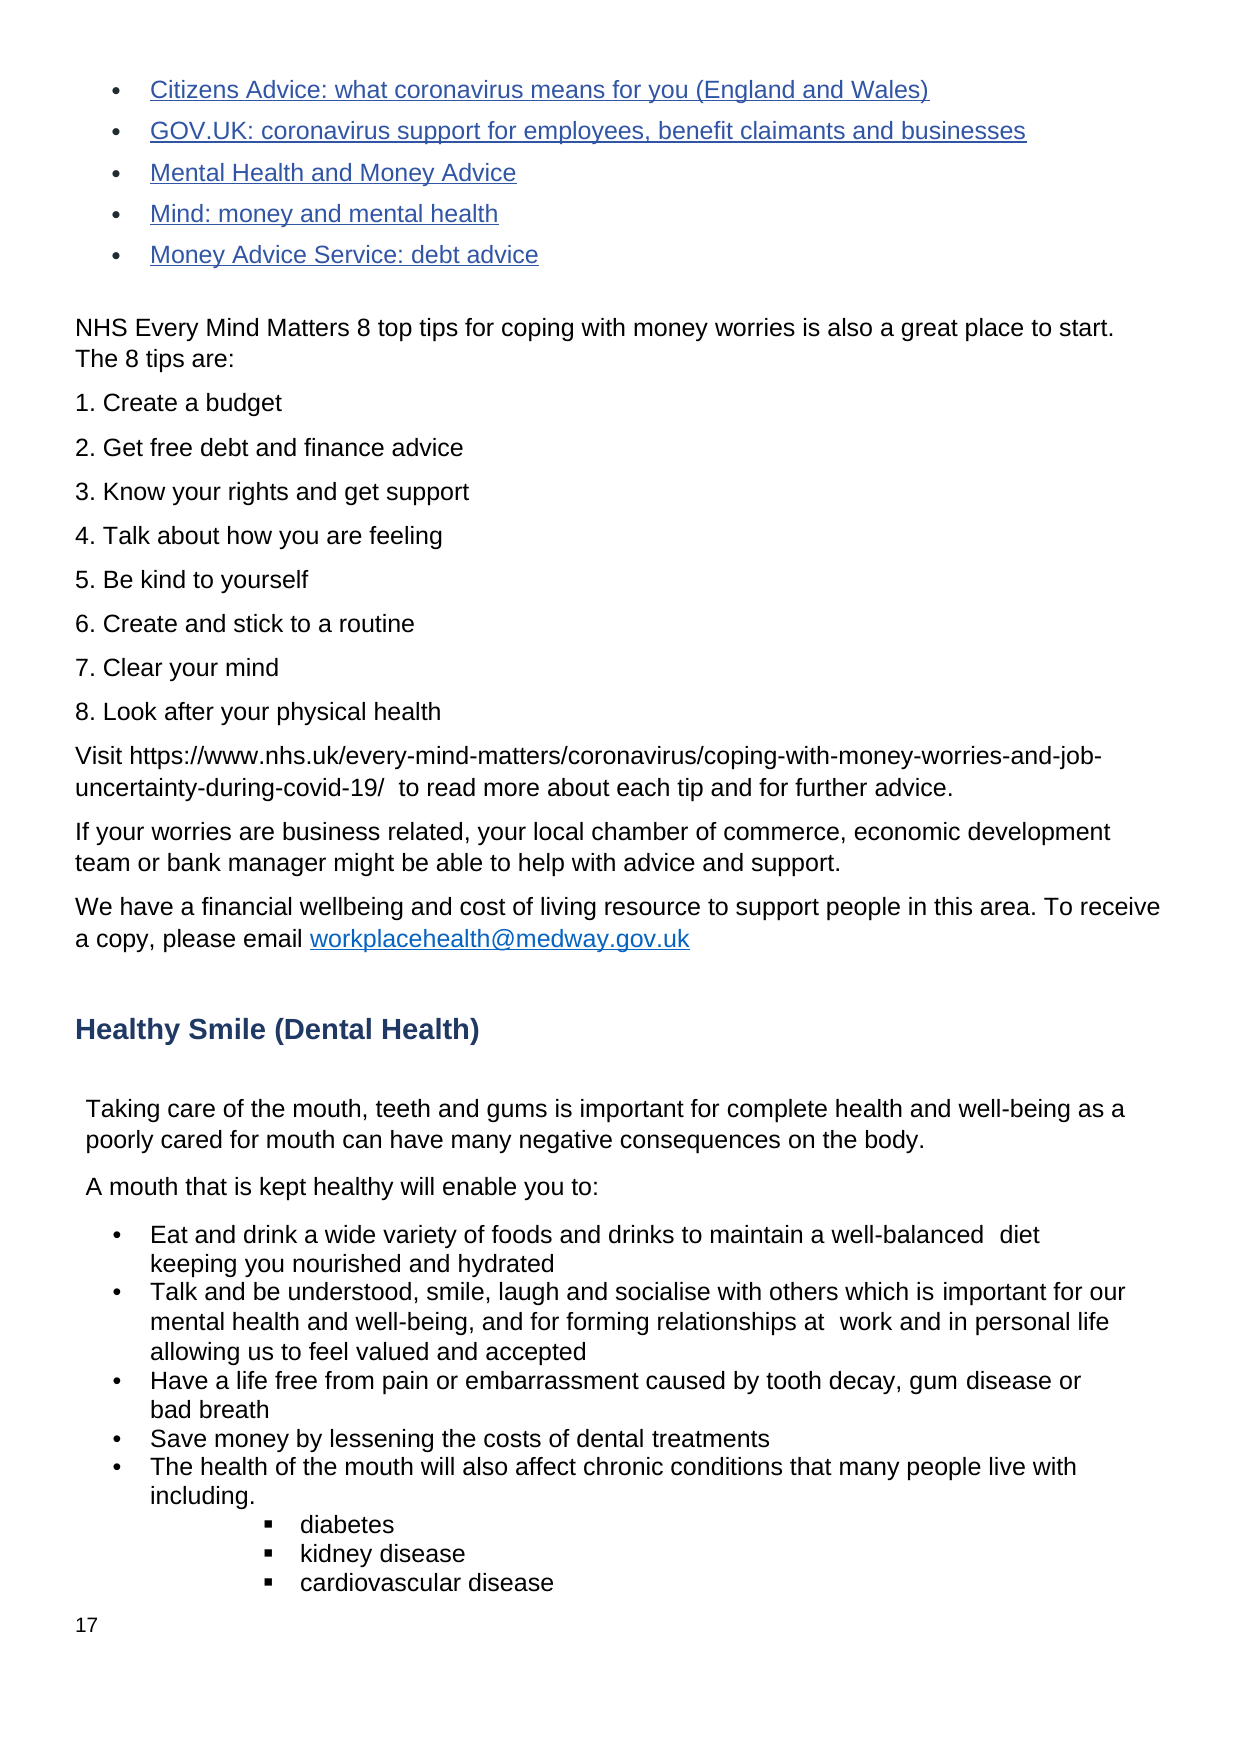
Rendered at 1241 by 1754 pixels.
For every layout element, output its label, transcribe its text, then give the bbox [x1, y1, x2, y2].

list Save money by lessening the costs of dental treatments [112, 1424, 1165, 1452]
text We have a financial wellbeing and cost of living resource to support people in this area. To receive a copy, please email workplacehealth@medway.gov.uk [75, 892, 1165, 952]
list kidney disease [262, 1539, 1165, 1568]
text 1. Create a budget [75, 388, 1165, 417]
list Have a life free from pain or embarrassment caused by tooth decay, gum disease or bad breath [112, 1366, 1117, 1424]
text 5. Be kind to yourself [75, 565, 1165, 593]
text NHS Every Mind Matters 8 top tips for coping with money worries is also a great place to start. The 8 tips are: [75, 313, 1165, 373]
text If your worries are business related, your local chamber of commerce, economic development team or bank manager might be able to help with advice and support. [75, 817, 1165, 877]
text Visit https://www.nhs.uk/every-mind-matters/coronavirus/coping-with-money-worries-and-job-uncertainty-during-covid-19/ to read more about each tip and for further advice. [75, 741, 1165, 801]
text A mouth that is kept healthy will enable you to: [85, 1172, 1165, 1201]
list Mental Health and Money Advice [112, 157, 1165, 186]
list Talk and be understood, smile, laugh and socialise with others which is important for our mental health and well-being, and for forming relationships at work and in personal life allowing us to feel valued and accepted [112, 1277, 1136, 1365]
list Mind: money and mental health [112, 199, 1165, 227]
text 7. Clear your mind [75, 653, 1165, 682]
text 6. Create and stick to a routine [75, 609, 1165, 637]
subtitle Healthy Smile (Dental Health) [75, 1012, 1158, 1045]
text Taking care of the mouth, teeth and gums is important for complete health and well-being as a poorly cared for mouth can have many negative consequences on the body. [85, 1094, 1142, 1153]
text 8. Look after your physical health [75, 697, 1165, 726]
text 2. Get free debt and finance advice [75, 432, 1165, 461]
text 4. Talk about how you are feeling [75, 521, 1165, 549]
list Money Advice Service: debt advice [112, 240, 1165, 269]
list GOV.UK: coronavirus support for employees, benefit claimants and businesses [112, 116, 1165, 145]
text 3. Know your rights and get support [75, 477, 1165, 505]
list diabetes [262, 1510, 1165, 1539]
list Citizens Advice: what coronavirus means for you (England and Wales) [112, 75, 1165, 104]
list The health of the mouth will also affect chronic conditions that many people live with including. [112, 1452, 1143, 1510]
list Eat and drink a wide variety of foods and drinks to maintain a well-balanced diet keeping you nourished and hydrated [112, 1220, 1126, 1277]
list cardiovascular disease [262, 1568, 1165, 1597]
